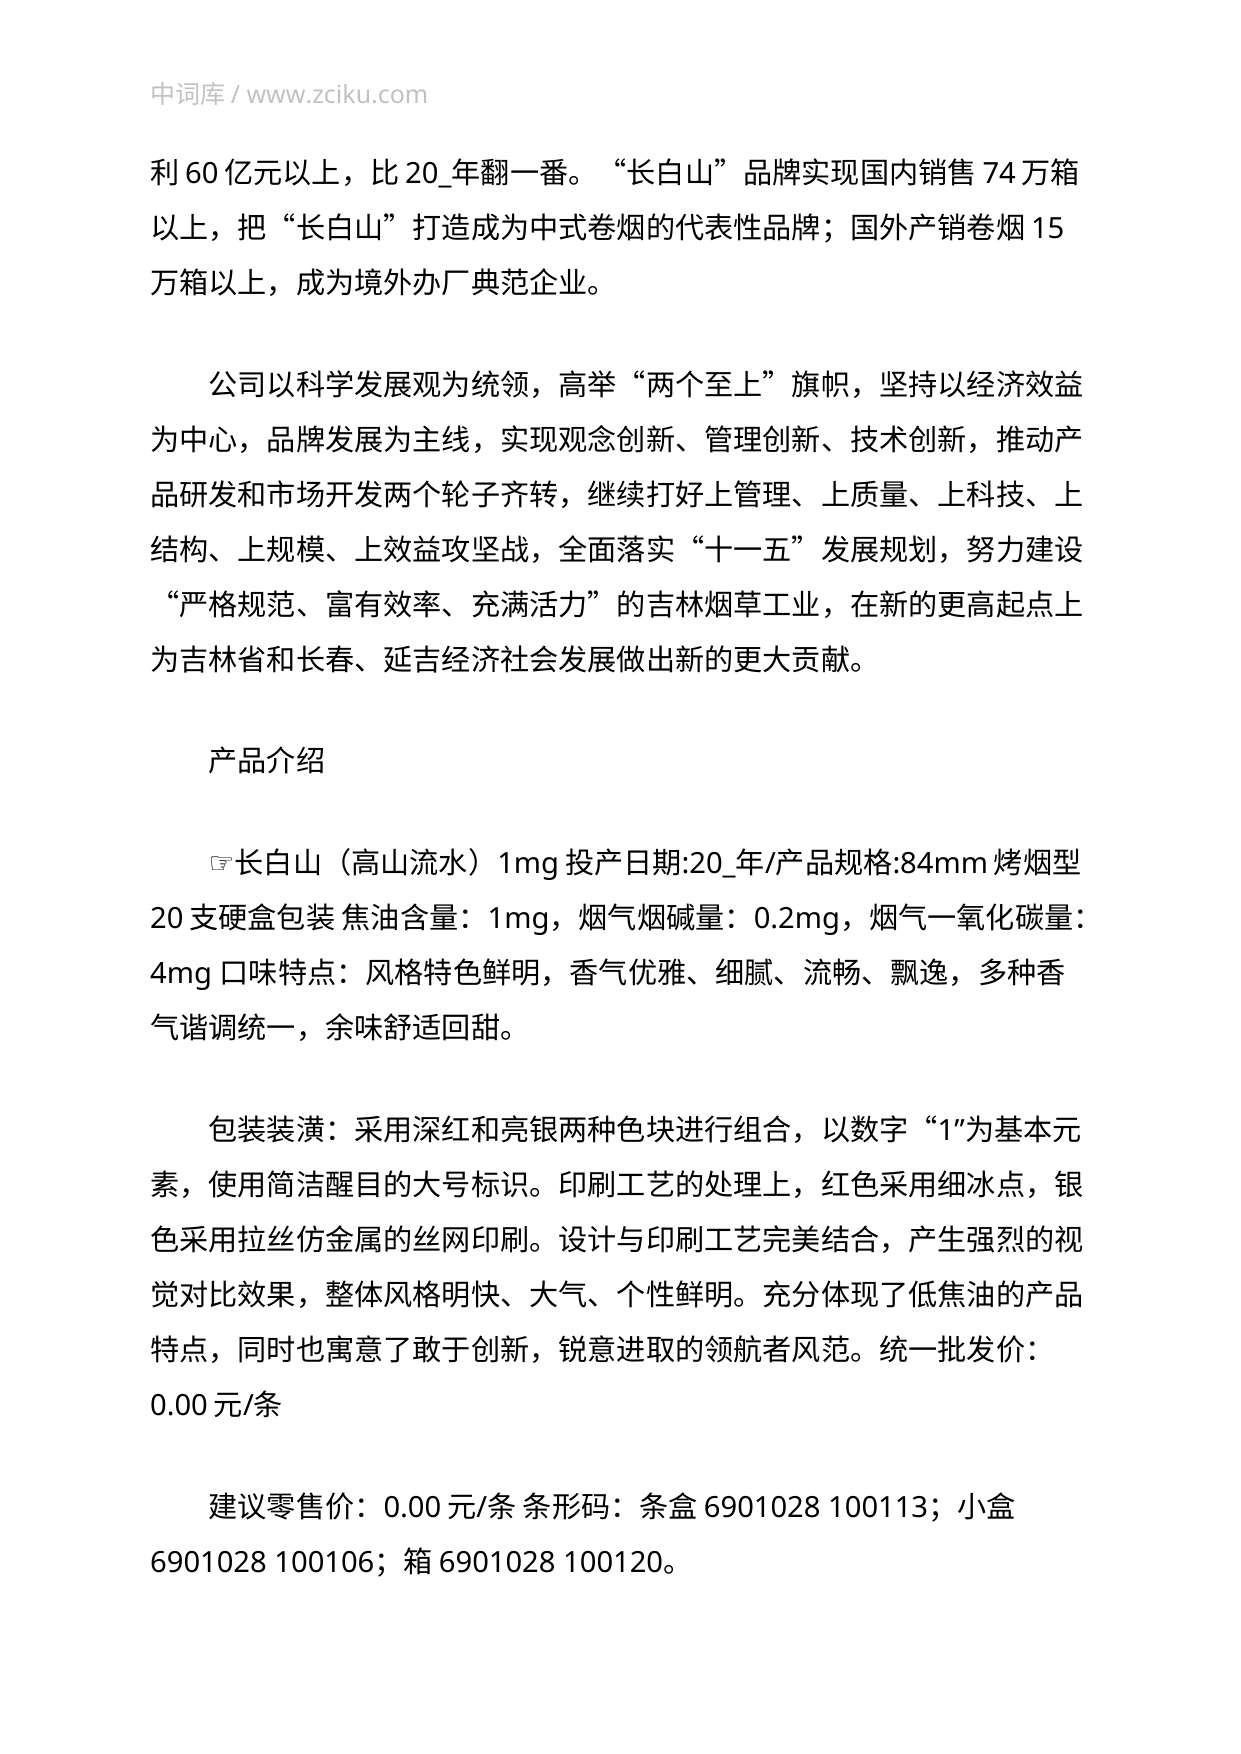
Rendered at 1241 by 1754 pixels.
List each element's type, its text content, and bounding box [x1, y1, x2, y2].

text 公司以科学发展观为统领，高举“两个至上”旗帜，坚持以经济效益为中心，品牌发展为主线，实现观念创新、管理创新、技术创新，推动产品研发和市场开发两个轮子齐转，继续打好上管理、上质量、上科技、上结构、上规模、上效益攻坚战，全面落实“十一五”发展规划，努力建设“严格规范、富有效率、充满活力”的吉林烟草工业，在新的更高起点上为吉林省和长春、延吉经济社会发展做出新的更大贡献。 [150, 362, 1090, 678]
text 产品介绍 [150, 738, 1090, 780]
text ☞长白山（高山流水）1mg投产日期:20_年/产品规格:84mm烤烟型20支硬盒包装 焦油含量：1mg，烟气烟碱量：0.2mg，烟气一氧化碳量：4mg 口味特点：风格特色鲜明，香气优雅、细腻、流畅、飘逸，多种香气谐调统一，余味舒适回甜。 [150, 840, 1090, 1047]
text 建议零售价：0.00元/条 条形码：条盒6901028 100113；小盒6901028 100106；箱6901028 100120。 [150, 1483, 1090, 1581]
text 包装装潢：采用深红和亮银两种色块进行组合，以数字“1”为基本元素，使用简洁醒目的大号标识。印刷工艺的处理上，红色采用细冰点，银色采用拉丝仿金属的丝网印刷。设计与印刷工艺完美结合，产生强烈的视觉对比效果，整体风格明快、大气、个性鲜明。充分体现了低焦油的产品特点，同时也寓意了敢于创新，锐意进取的领航者风范。统一批发价：0.00元/条 [150, 1107, 1090, 1423]
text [150, 150, 1090, 302]
